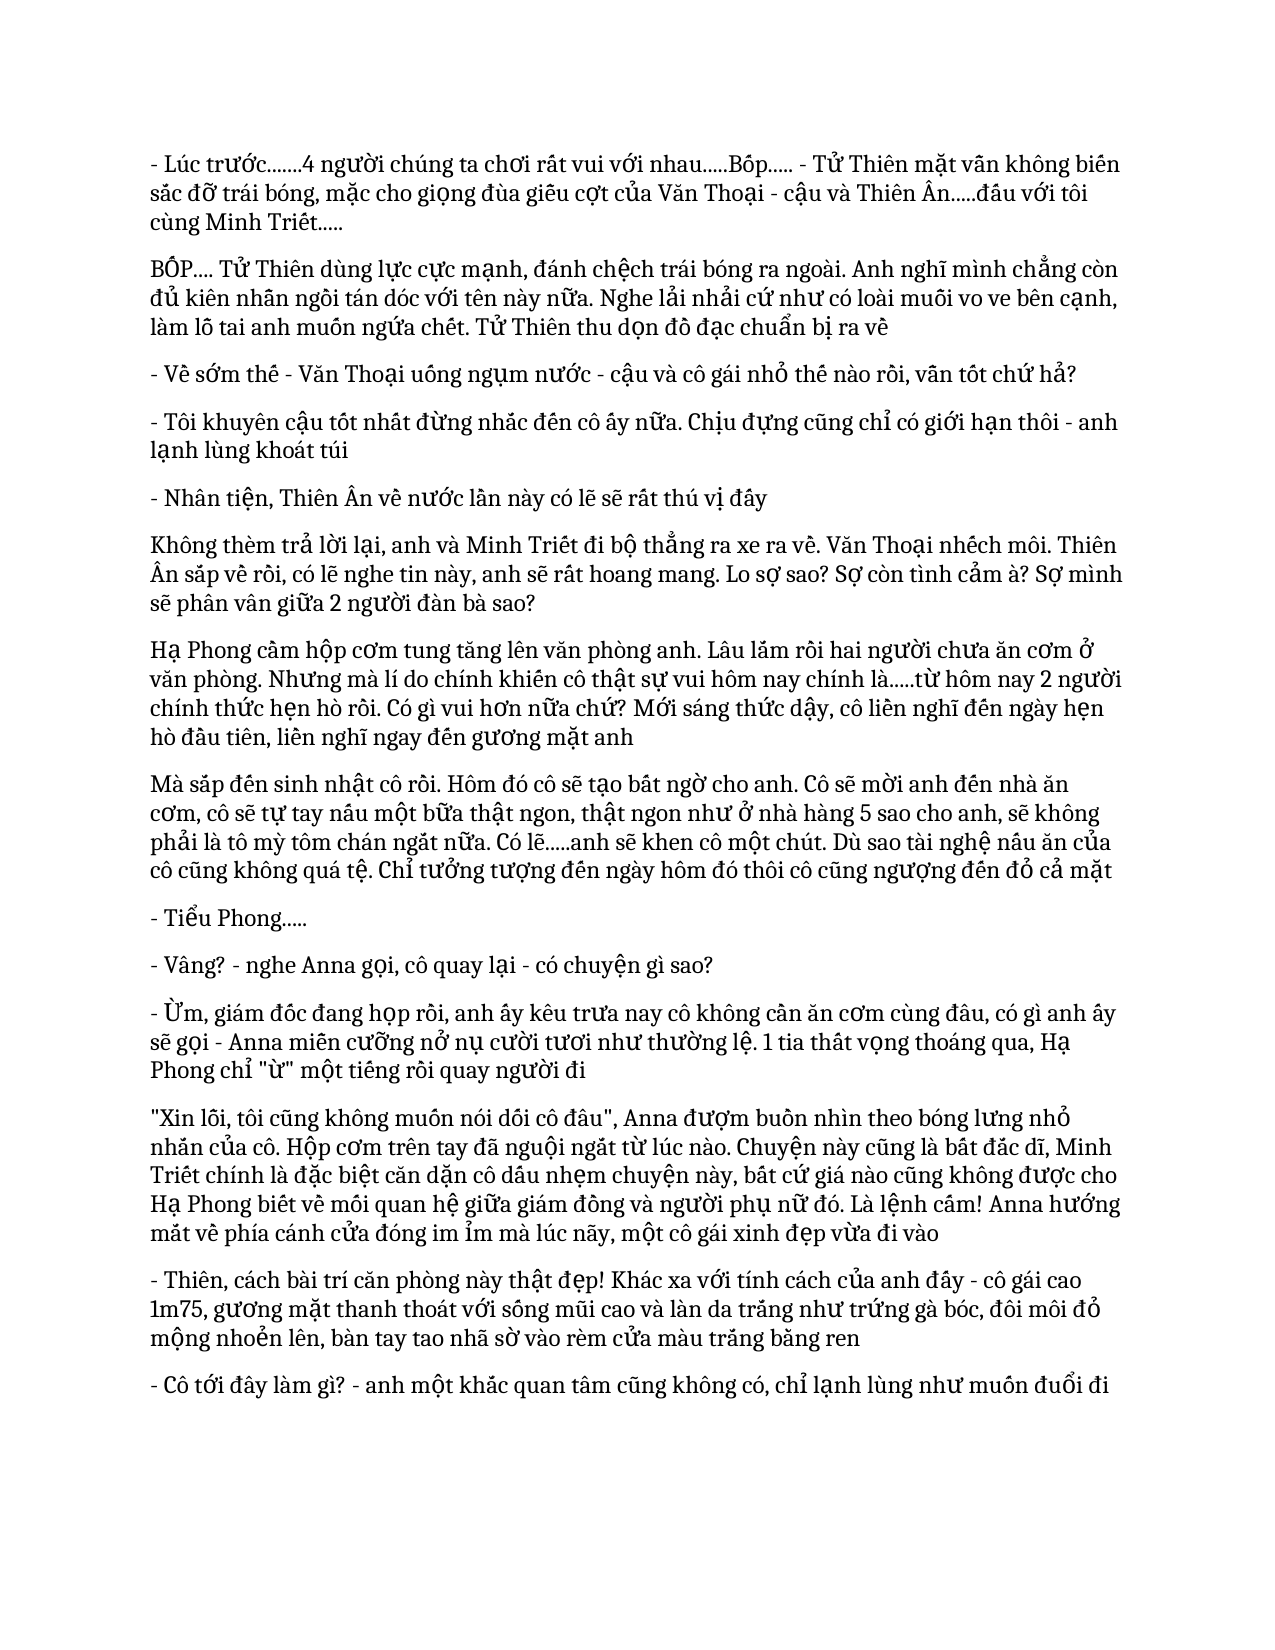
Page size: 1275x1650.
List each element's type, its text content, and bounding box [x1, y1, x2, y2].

text - Tôi khuyên cậu tốt nhất đừng nhắc đến cô ấy nữa. Chịu đựng cũng chỉ có giới hạn thôi - anh lạnh lùng khoát túi [150, 407, 1125, 465]
text - Về sớm thế - Văn Thoại uống ngụm nước - cậu và cô gái nhỏ thế nào rồi, vẫn tốt chứ hả? [150, 360, 1125, 389]
text - Lúc trước.......4 người chúng ta chơi rất vui với nhau.....Bốp..... - Tử Thiên mặt vẫn không biến sắc đỡ trái bóng, mặc cho giọng đùa giễu cợt của Văn Thoại - cậu và Thiên Ân.....đấu với tôi cùng Minh Triết..... [150, 150, 1125, 236]
text - Tiểu Phong..... [150, 904, 1125, 932]
text Không thèm trả lời lại, anh và Minh Triết đi bộ thẳng ra xe ra về. Văn Thoại nhếch môi. Thiên Ân sắp về rồi, có lẽ nghe tin này, anh sẽ rất hoang mang. Lo sợ sao? Sợ còn tình cảm à? Sợ mình sẽ phân vân giữa 2 người đàn bà sao? [150, 531, 1125, 617]
text - Ừm, giám đốc đang họp rồi, anh ấy kêu trưa nay cô không cần ăn cơm cùng đâu, có gì anh ấy sẽ gọi - Anna miễn cưỡng nở nụ cười tươi như thường lệ. 1 tia thất vọng thoáng qua, Hạ Phong chỉ "ừ" một tiếng rồi quay người đi [150, 999, 1125, 1085]
text "Xin lỗi, tôi cũng không muốn nói dối cô đâu", Anna đượm buồn nhìn theo bóng lưng nhỏ nhắn của cô. Hộp cơm trên tay đã nguội ngắt từ lúc nào. Chuyện này cũng là bất đắc dĩ, Minh Triết chính là đặc biệt căn dặn cô dấu nhẹm chuyện này, bất cứ giá nào cũng không được cho Hạ Phong biết về mối quan hệ giữa giám đồng và người phụ nữ đó. Là lệnh cấm! Anna hướng mắt về phía cánh cửa đóng im ỉm mà lúc nãy, một cô gái xinh đẹp vừa đi vào [150, 1104, 1125, 1247]
text Hạ Phong cầm hộp cơm tung tăng lên văn phòng anh. Lâu lắm rồi hai người chưa ăn cơm ở văn phòng. Nhưng mà lí do chính khiến cô thật sự vui hôm nay chính là.....từ hôm nay 2 người chính thức hẹn hò rồi. Có gì vui hơn nữa chứ? Mới sáng thức dậy, cô liền nghĩ đến ngày hẹn hò đầu tiên, liền nghĩ ngay đến gương mặt anh [150, 636, 1125, 751]
text Mà sắp đến sinh nhật cô rồi. Hôm đó cô sẽ tạo bất ngờ cho anh. Cô sẽ mời anh đến nhà ăn cơm, cô sẽ tự tay nấu một bữa thật ngon, thật ngon như ở nhà hàng 5 sao cho anh, sẽ không phải là tô mỳ tôm chán ngắt nữa. Có lẽ.....anh sẽ khen cô một chút. Dù sao tài nghệ nấu ăn của cô cũng không quá tệ. Chỉ tưởng tượng đến ngày hôm đó thôi cô cũng ngượng đến đỏ cả mặt [150, 770, 1125, 885]
text - Vâng? - nghe Anna gọi, cô quay lại - có chuyện gì sao? [150, 951, 1125, 980]
text BỐP.... Tử Thiên dùng lực cực mạnh, đánh chệch trái bóng ra ngoài. Anh nghĩ mình chẳng còn đủ kiên nhẫn ngồi tán dóc với tên này nữa. Nghe lải nhải cứ như có loài muỗi vo ve bên cạnh, làm lỗ tai anh muốn ngứa chết. Tử Thiên thu dọn đồ đạc chuẩn bị ra về [150, 255, 1125, 341]
text - Nhân tiện, Thiên Ân về nước lần này có lẽ sẽ rất thú vị đấy [150, 484, 1125, 512]
text - Thiên, cách bài trí căn phòng này thật đẹp! Khác xa với tính cách của anh đấy - cô gái cao 1m75, gương mặt thanh thoát với sống mũi cao và làn da trắng như trứng gà bóc, đôi môi đỏ mộng nhoẻn lên, bàn tay tao nhã sờ vào rèm cửa màu trắng bằng ren [150, 1266, 1125, 1352]
text - Cô tới đây làm gì? - anh một khắc quan tâm cũng không có, chỉ lạnh lùng như muốn đuổi đi [150, 1371, 1125, 1400]
